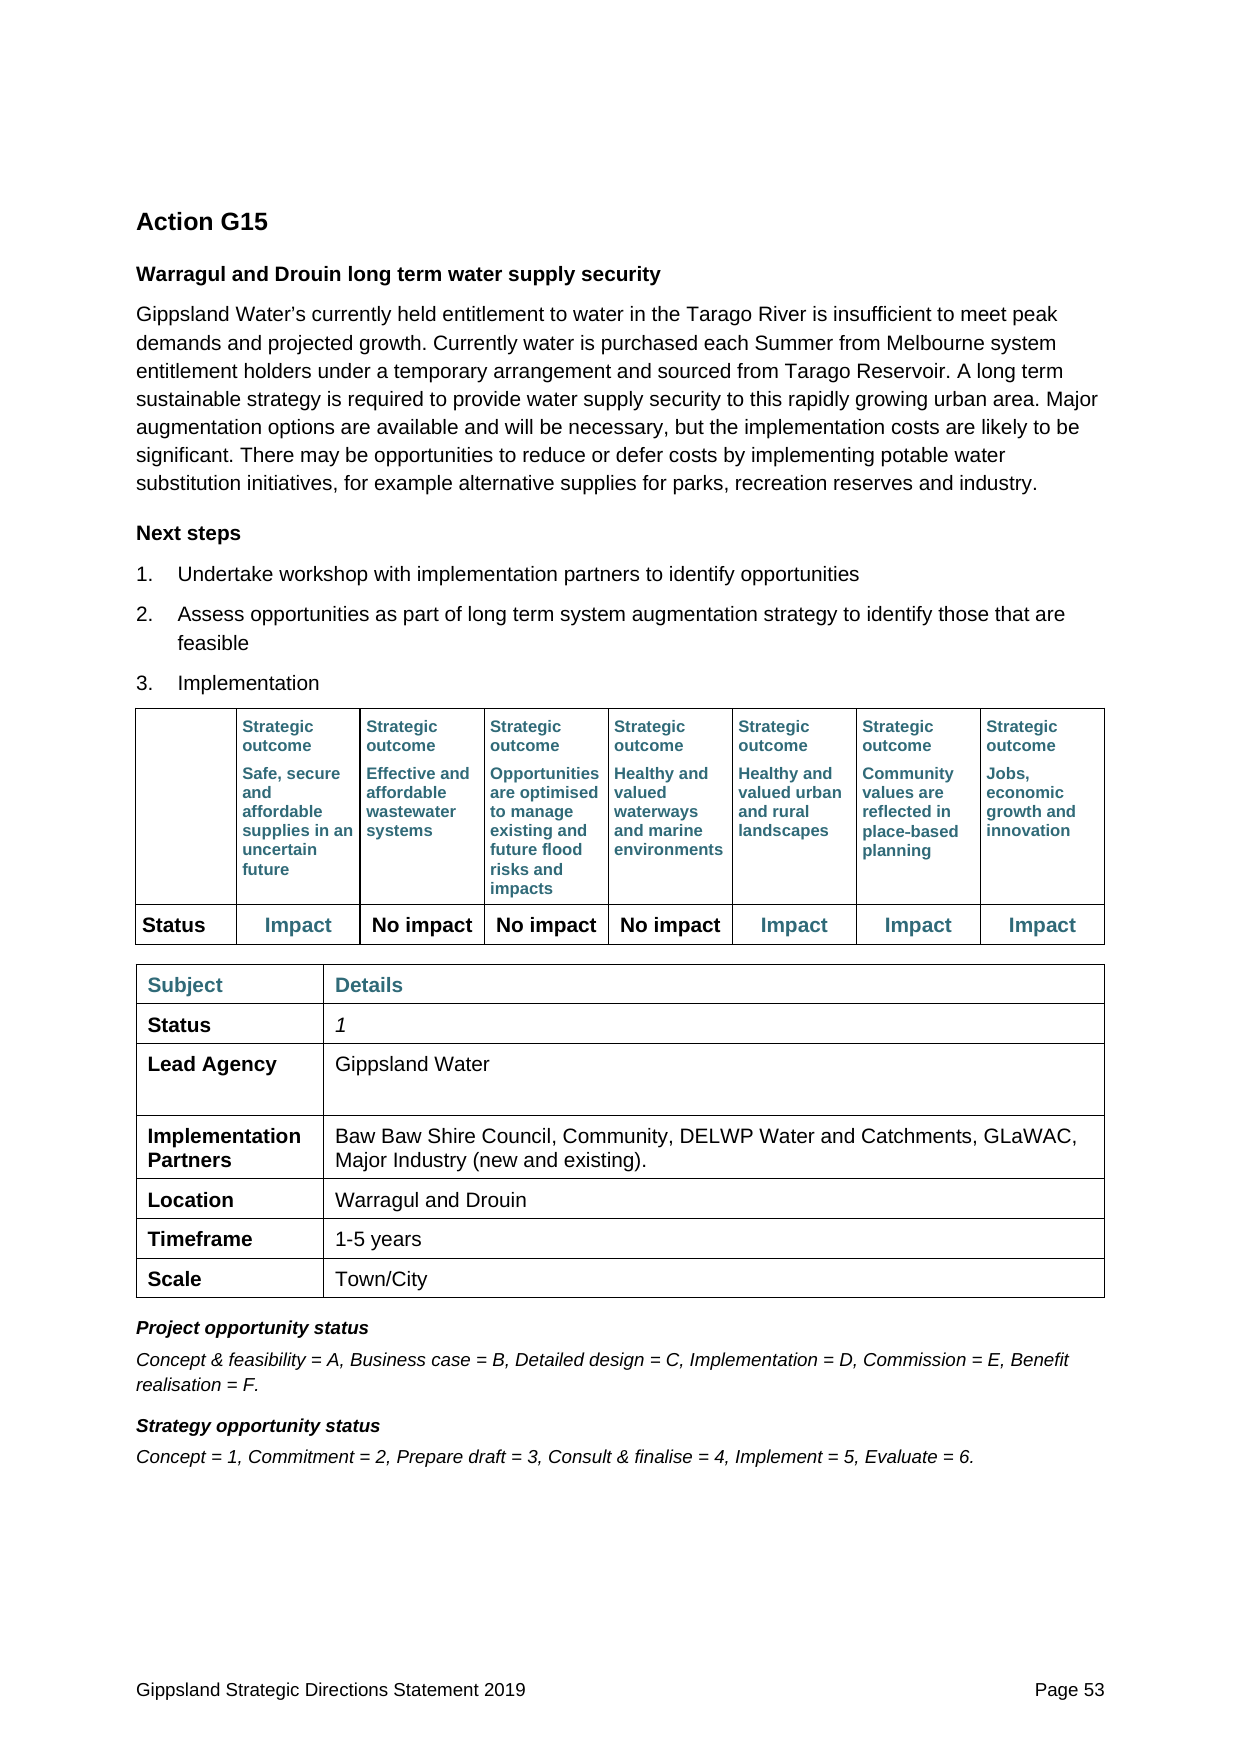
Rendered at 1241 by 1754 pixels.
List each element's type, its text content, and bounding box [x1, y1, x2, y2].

table_cell 1 [324, 1004, 1104, 1043]
table_cell Timeframe [137, 1219, 323, 1257]
table_cell Impact [981, 905, 1104, 943]
table_cell No impact [485, 905, 608, 943]
table_cell Town/City [324, 1259, 1104, 1297]
text Gippsland Water’s currently held entitlement to water in the Tarago River is insufficient to meet peak demands and projected growth. Currently water is purchased each Summer from Melbourne system entitlement holders under a temporary arrangement and sourced from Tarago Reservoir. A long term sustainable strategy is required to provide water supply security to this rapidly growing urban area. Major augmentation options are available and will be necessary, but the implementation costs are likely to be significant. There may be opportunities to reduce or defer costs by implementing potable water substitution initiatives, for example alternative supplies for parks, recreation reserves and industry. [136, 298, 1104, 495]
subtitle Project opportunity status [136, 1315, 1104, 1340]
table_cell Impact [733, 905, 856, 943]
table_cell No impact [609, 905, 732, 943]
table_cell No impact [361, 905, 484, 943]
table_cell Gippsland Water [324, 1044, 1104, 1115]
text Concept = 1, Commitment = 2, Prepare draft = 3, Consult & finalise = 4, Implement = 5, Evaluate = 6. [136, 1444, 1104, 1469]
table_header Strategic outcome Jobs, economic growth and innovation [981, 709, 1104, 904]
table_header Strategic outcome Effective and affordable wastewater systems [361, 709, 484, 904]
text Concept & feasibility = A, Business case = B, Detailed design = C, Implementation = D, Commission = E, Benefit realisation = F. [136, 1346, 1104, 1396]
list Undertake workshop with implementation partners to identify opportunities [136, 557, 1104, 586]
table_header Details [324, 965, 1104, 1003]
table_cell Impact [237, 905, 359, 943]
table_header [136, 709, 236, 904]
table_cell Lead Agency [137, 1044, 323, 1115]
table_header Strategic outcome Opportunities are optimised to manage existing and future flood risks and impacts [485, 709, 608, 904]
table_cell Warragul and Drouin [324, 1179, 1104, 1218]
subtitle Next steps [136, 520, 1104, 545]
subtitle Warragul and Drouin long term water supply security [136, 261, 1104, 286]
table_cell Impact [857, 905, 980, 943]
table_cell Location [137, 1179, 323, 1218]
subtitle Action G15 [136, 206, 1104, 236]
table_cell Status [136, 905, 236, 943]
table_header Strategic outcome Healthy and valued urban and rural landscapes [733, 709, 856, 904]
table_header Strategic outcome Community values are reflected in place‑based planning [857, 709, 980, 904]
table_header Subject [137, 965, 323, 1003]
table_cell Baw Baw Shire Council, Community, DELWP Water and Catchments, GLaWAC, Major Industry (new and existing). [324, 1116, 1104, 1178]
table_cell Status [137, 1004, 323, 1043]
table_cell Implementation Partners [137, 1116, 323, 1178]
table_header Strategic outcome Safe, secure and affordable supplies in an uncertain future [237, 709, 359, 904]
list Assess opportunities as part of long term system augmentation strategy to identify those that are feasible [136, 598, 1104, 654]
table_header Strategic outcome Healthy and valued waterways and marine environments [609, 709, 732, 904]
table_cell 1-5 years [324, 1219, 1104, 1257]
subtitle Strategy opportunity status [136, 1413, 1104, 1438]
list Implementation [136, 667, 1104, 695]
table_cell Scale [137, 1259, 323, 1297]
